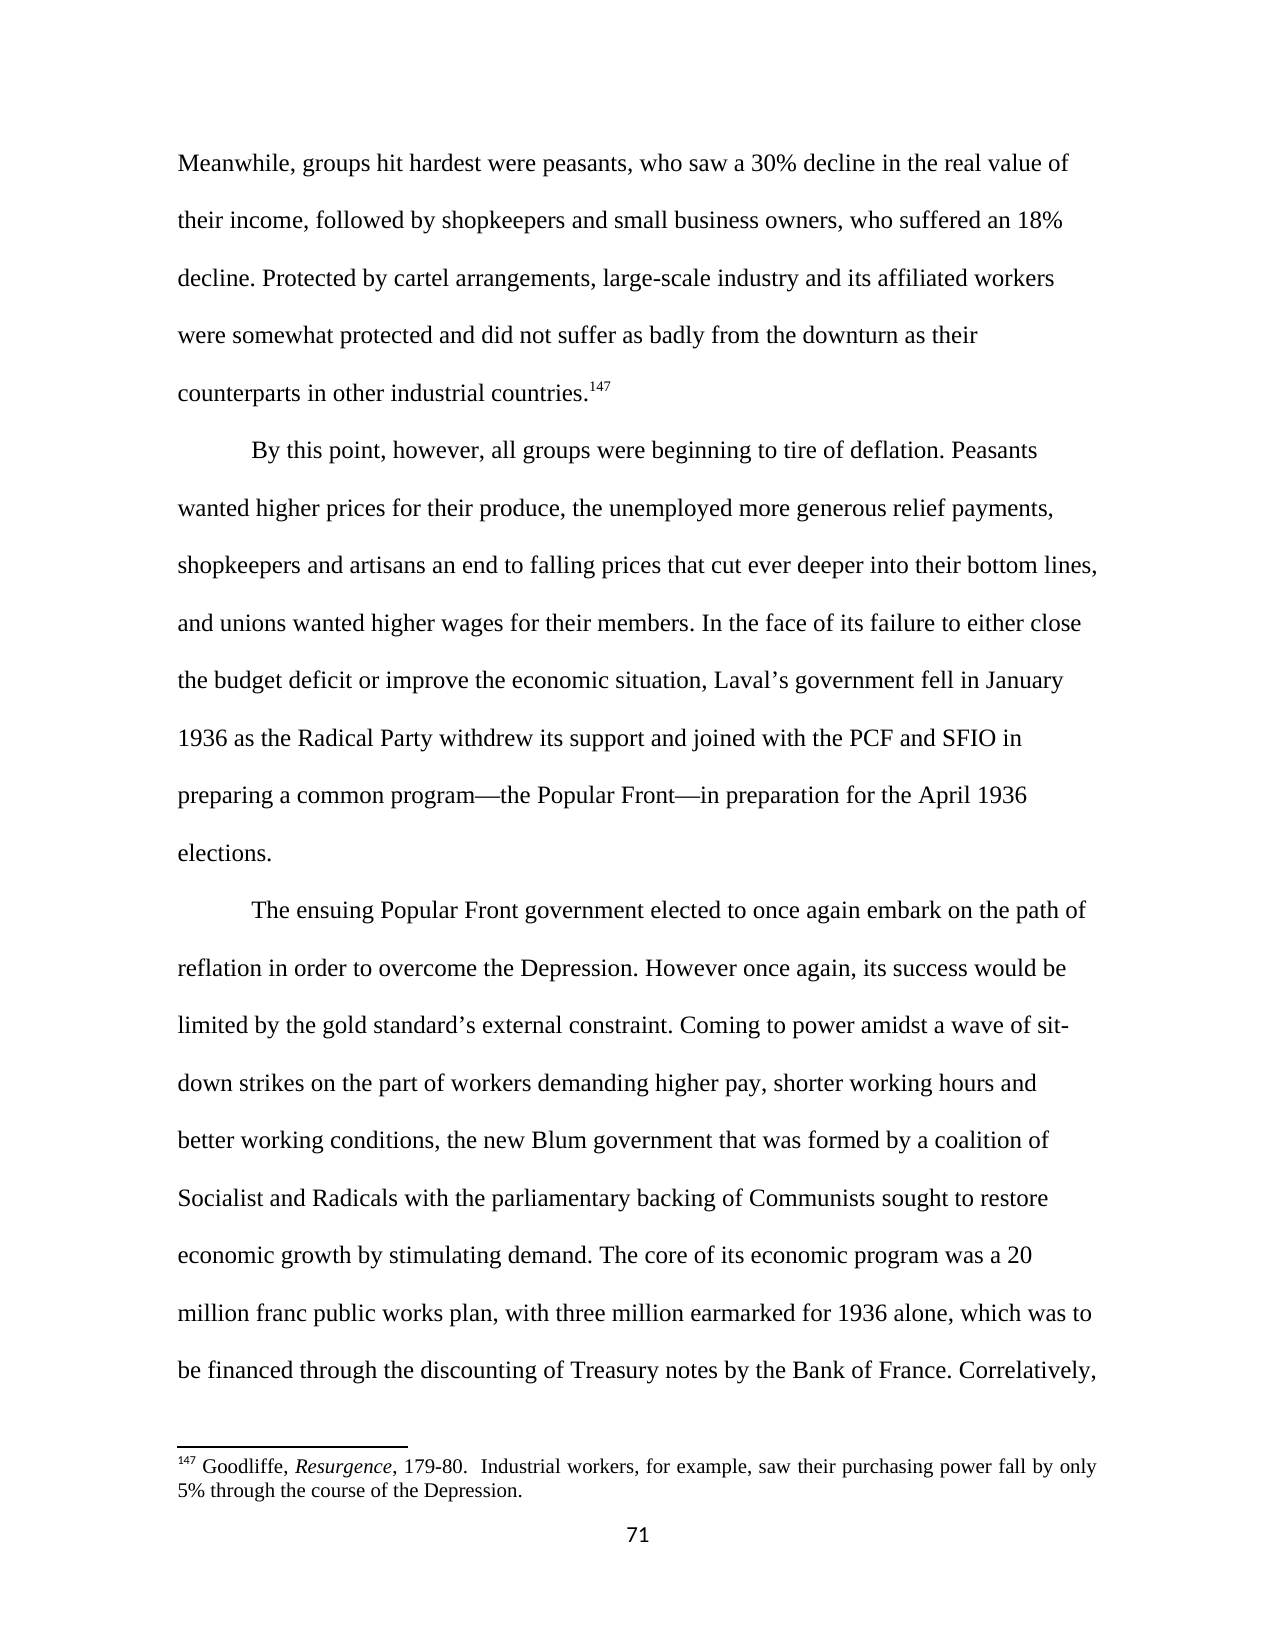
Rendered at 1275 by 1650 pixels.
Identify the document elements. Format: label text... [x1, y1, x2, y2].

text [177, 895, 1098, 1384]
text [177, 148, 1098, 406]
text By this point, however, all groups were beginning to tire of deflation. Peasants wanted higher prices for their produce, the unemployed more generous relief payments, shopkeepers and artisans an end to falling prices that cut ever deeper into their bottom lines, and unions wanted higher wages for their members. In the face of its failure to either close the budget deficit or improve the economic situation, Laval’s government fell in January 1936 as the Radical Party withdrew its support and joined with the PCF and SFIO in preparing a common program—the Popular Front—in preparation for the April 1936 elections. [177, 435, 1098, 866]
